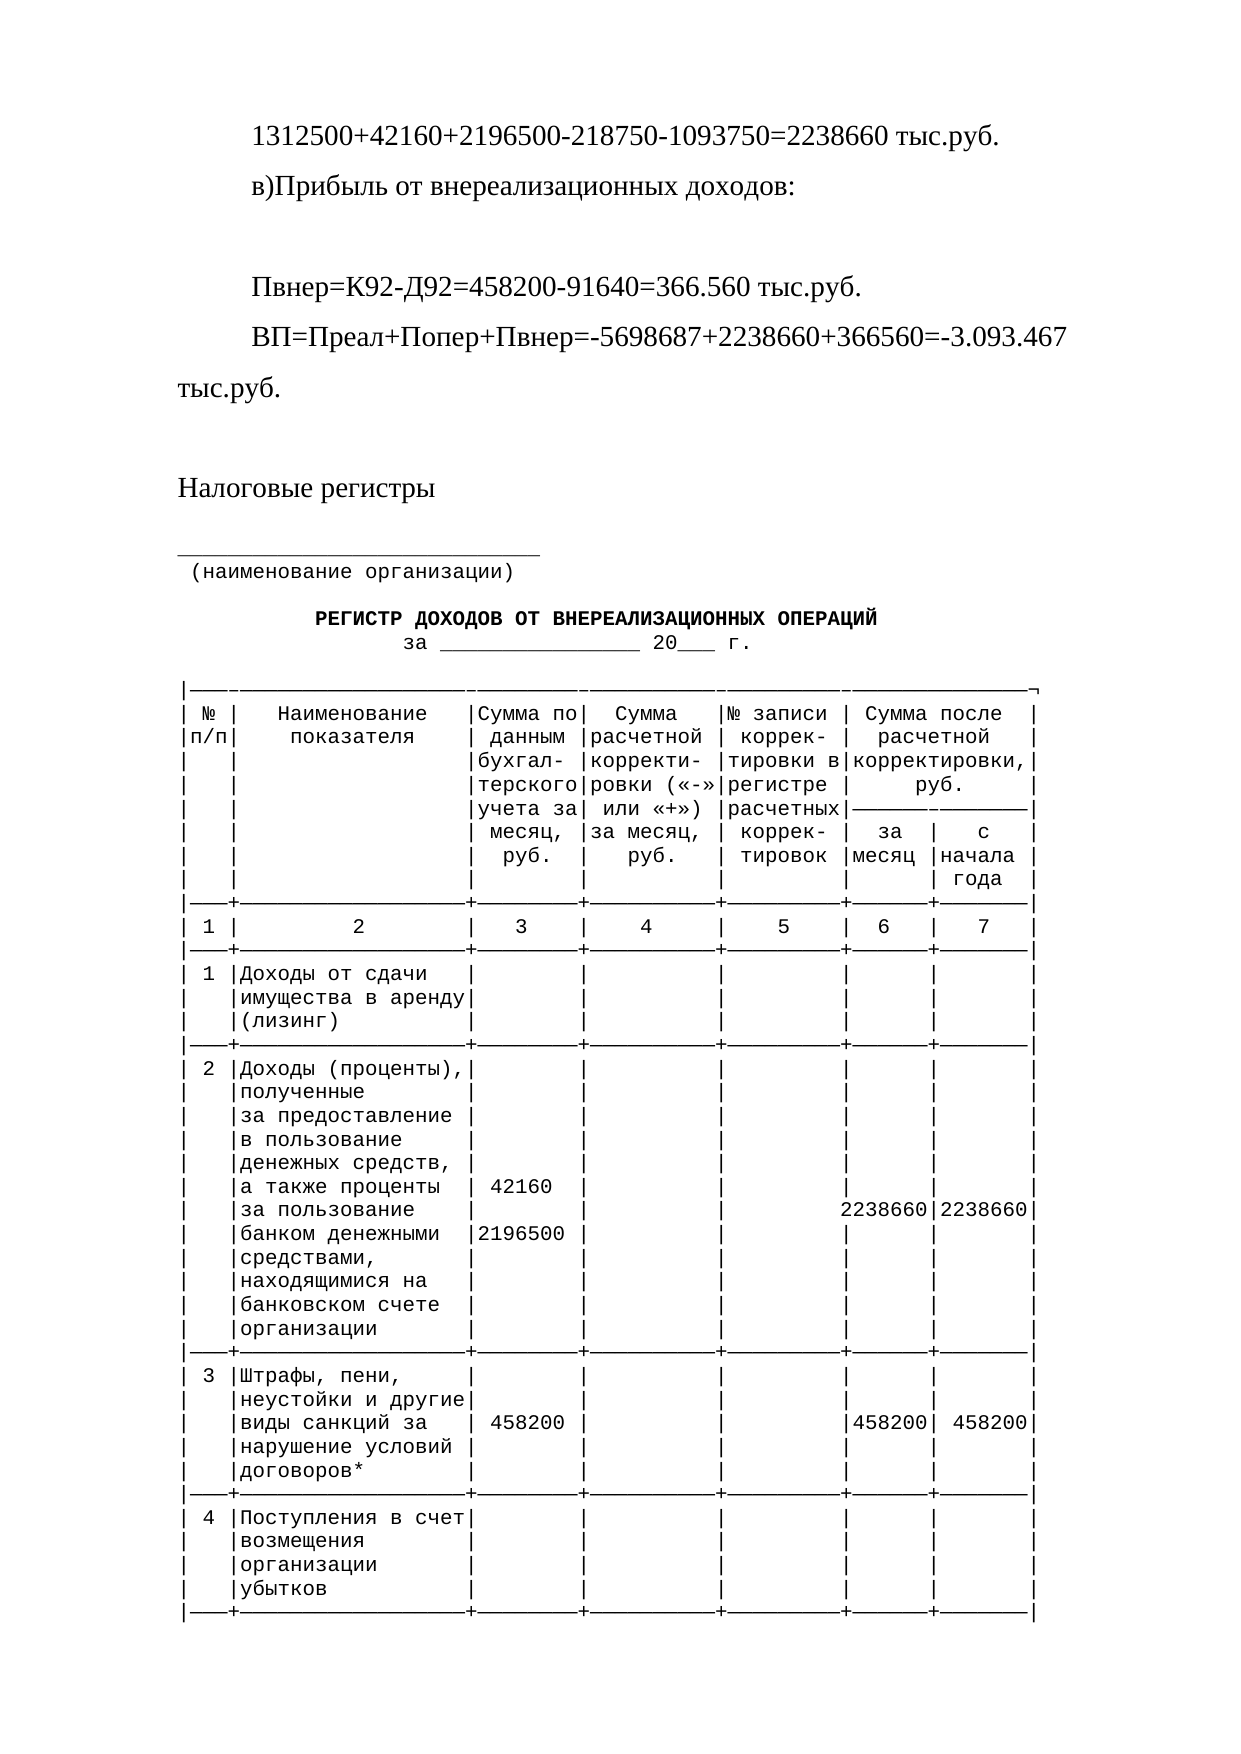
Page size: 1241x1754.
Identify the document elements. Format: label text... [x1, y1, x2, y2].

text | |организации | | | | | | [177, 1554, 1152, 1578]
text | | |учета за| или «+») |расчетных|——————–———————| [177, 797, 1152, 821]
text | |находящимися на | | | | | | [177, 1270, 1152, 1294]
text | |средствами, | | | | | | [177, 1247, 1152, 1270]
text | |неустойки и другие| | | | | | [177, 1389, 1152, 1412]
text | |денежных средств, | | | | | | [177, 1152, 1152, 1176]
text | |а также проценты | 42160 | | | | | [177, 1176, 1152, 1199]
text | 4 |Поступления в счет| | | | | | [177, 1507, 1152, 1531]
text | | | | | | | года | [177, 868, 1152, 892]
text | |договоров* | | | | | | [177, 1459, 1152, 1483]
text |———+——————————————————+————————+——————————+—————————+——————+———————| [177, 939, 1152, 963]
text | |нарушение условий | | | | | | [177, 1436, 1152, 1459]
text | |в пользование | | | | | | [177, 1128, 1152, 1152]
text | |виды санкций за | 458200 | | |458200| 458200| [177, 1412, 1152, 1436]
text (наименование организации) [177, 561, 1152, 585]
text 1312500+42160+2196500-218750-1093750=2238660 тыс.руб. [177, 118, 1152, 152]
text | 2 |Доходы (проценты),| | | | | | [177, 1058, 1152, 1081]
text |п/п| показателя | данным |расчетной | коррек- | расчетной | [177, 727, 1152, 750]
text _____________________________ [177, 537, 1152, 561]
text | |убытков | | | | | | [177, 1578, 1152, 1601]
text | |полученные | | | | | | [177, 1081, 1152, 1105]
text | 3 |Штрафы, пени, | | | | | | [177, 1365, 1152, 1389]
text |———+——————————————————+————————+——————————+—————————+——————+———————| [177, 1034, 1152, 1058]
text | |организации | | | | | | [177, 1318, 1152, 1341]
text | № | Наименование |Сумма по| Сумма |№ записи | Сумма после | [177, 703, 1152, 727]
text | | |бухгал- |корректи- |тировки в|корректировки,| [177, 750, 1152, 774]
text | |банковском счете | | | | | | [177, 1294, 1152, 1318]
text | |банком денежными |2196500 | | | | | [177, 1223, 1152, 1247]
text | | | месяц, |за месяц, | коррек- | за | с | [177, 821, 1152, 845]
text | |за пользование | | | 2238660|2238660| [177, 1199, 1152, 1223]
text | 1 |Доходы от сдачи | | | | | | [177, 963, 1152, 987]
text |———+——————————————————+————————+——————————+—————————+——————+———————| [177, 1341, 1152, 1365]
text Налоговые регистры [177, 470, 1152, 504]
text ВП=Преал+Попер+Пвнер=-5698687+2238660+366560=-3.093.467 тыс.руб. [177, 319, 1152, 403]
text |———+——————————————————+————————+——————————+—————————+——————+———————| [177, 1483, 1152, 1507]
text за ________________ 20___ г. [177, 632, 1152, 656]
text РЕГИСТР ДОХОДОВ ОТ ВНЕРЕАЛИЗАЦИОННЫХ ОПЕРАЦИЙ [177, 608, 1152, 632]
text | | | руб. | руб. | тировок |месяц |начала | [177, 845, 1152, 868]
text | |(лизинг) | | | | | | [177, 1010, 1152, 1034]
text | |возмещения | | | | | | [177, 1531, 1152, 1554]
text | |за предоставление | | | | | | [177, 1105, 1152, 1128]
text |———+——————————————————+————————+——————————+—————————+——————+———————| [177, 892, 1152, 916]
text | |имущества в аренду| | | | | | [177, 987, 1152, 1010]
text Пвнер=К92-Д92=458200-91640=366.560 тыс.руб. [177, 269, 1152, 303]
text |———–——————————————————–————————–——————————–—————————–——————————————¬ [177, 679, 1152, 703]
text | 1 | 2 | 3 | 4 | 5 | 6 | 7 | [177, 916, 1152, 939]
text | | |терского|ровки («-»|регистре | руб. | [177, 774, 1152, 797]
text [177, 1601, 1152, 1625]
text в)Прибыль от внереализационных доходов: [177, 168, 1152, 202]
